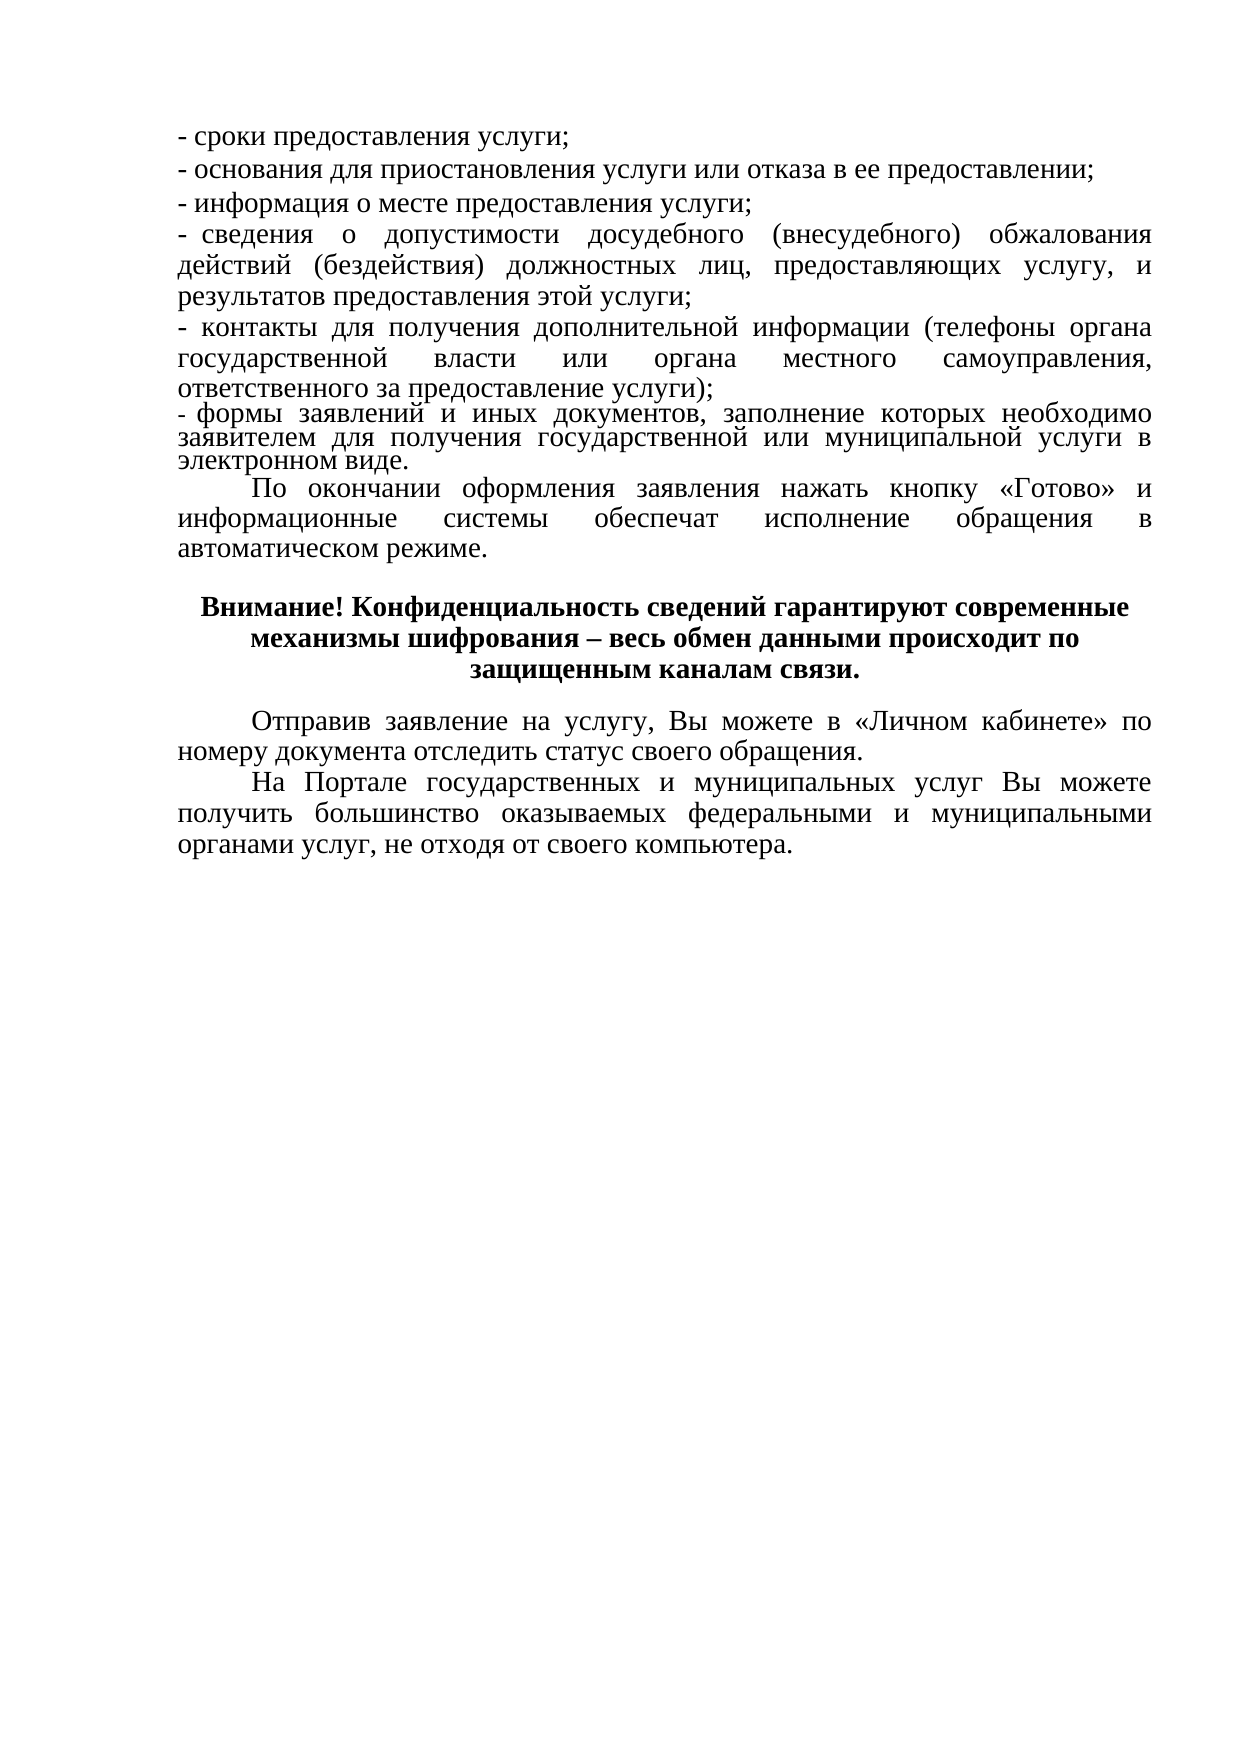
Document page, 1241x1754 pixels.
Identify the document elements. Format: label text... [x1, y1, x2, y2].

list формы заявлений и иных документов, заполнение которых необходимо заявителем для получения государственной или муниципальной услуги в электронном виде. [177, 404, 1153, 474]
text На Портале государственных и муниципальных услуг Вы можете получить большинство оказываемых федеральными и муниципальными органами услуг, не отходя от своего компьютера. [177, 767, 1153, 859]
list информация о месте предоставления услуги; [177, 185, 1153, 219]
list сведения о допустимости досудебного (внесудебного) обжалования действий (бездействия) должностных лиц, предоставляющих услугу, и результатов предоставления этой услуги; [177, 219, 1153, 311]
text Отправив заявление на услугу, Вы можете в «Личном кабинете» по номеру документа отследить статус своего обращения. [177, 707, 1153, 767]
text Внимание! Конфиденциальность сведений гарантируют современные механизмы шифрования – весь обмен данными происходит по защищенным каналам связи. [177, 592, 1153, 685]
text По окончании оформления заявления нажать кнопку «Готово» и информационные системы обеспечат исполнение обращения в автоматическом режиме. [177, 474, 1153, 563]
list сроки предоставления услуги; [177, 118, 1153, 152]
list контакты для получения дополнительной информации (телефоны органа государственной власти или органа местного самоуправления, ответственного за предоставление услуги); [177, 311, 1153, 404]
list основания для приостановления услуги или отказа в ее предоставлении; [177, 152, 1153, 185]
